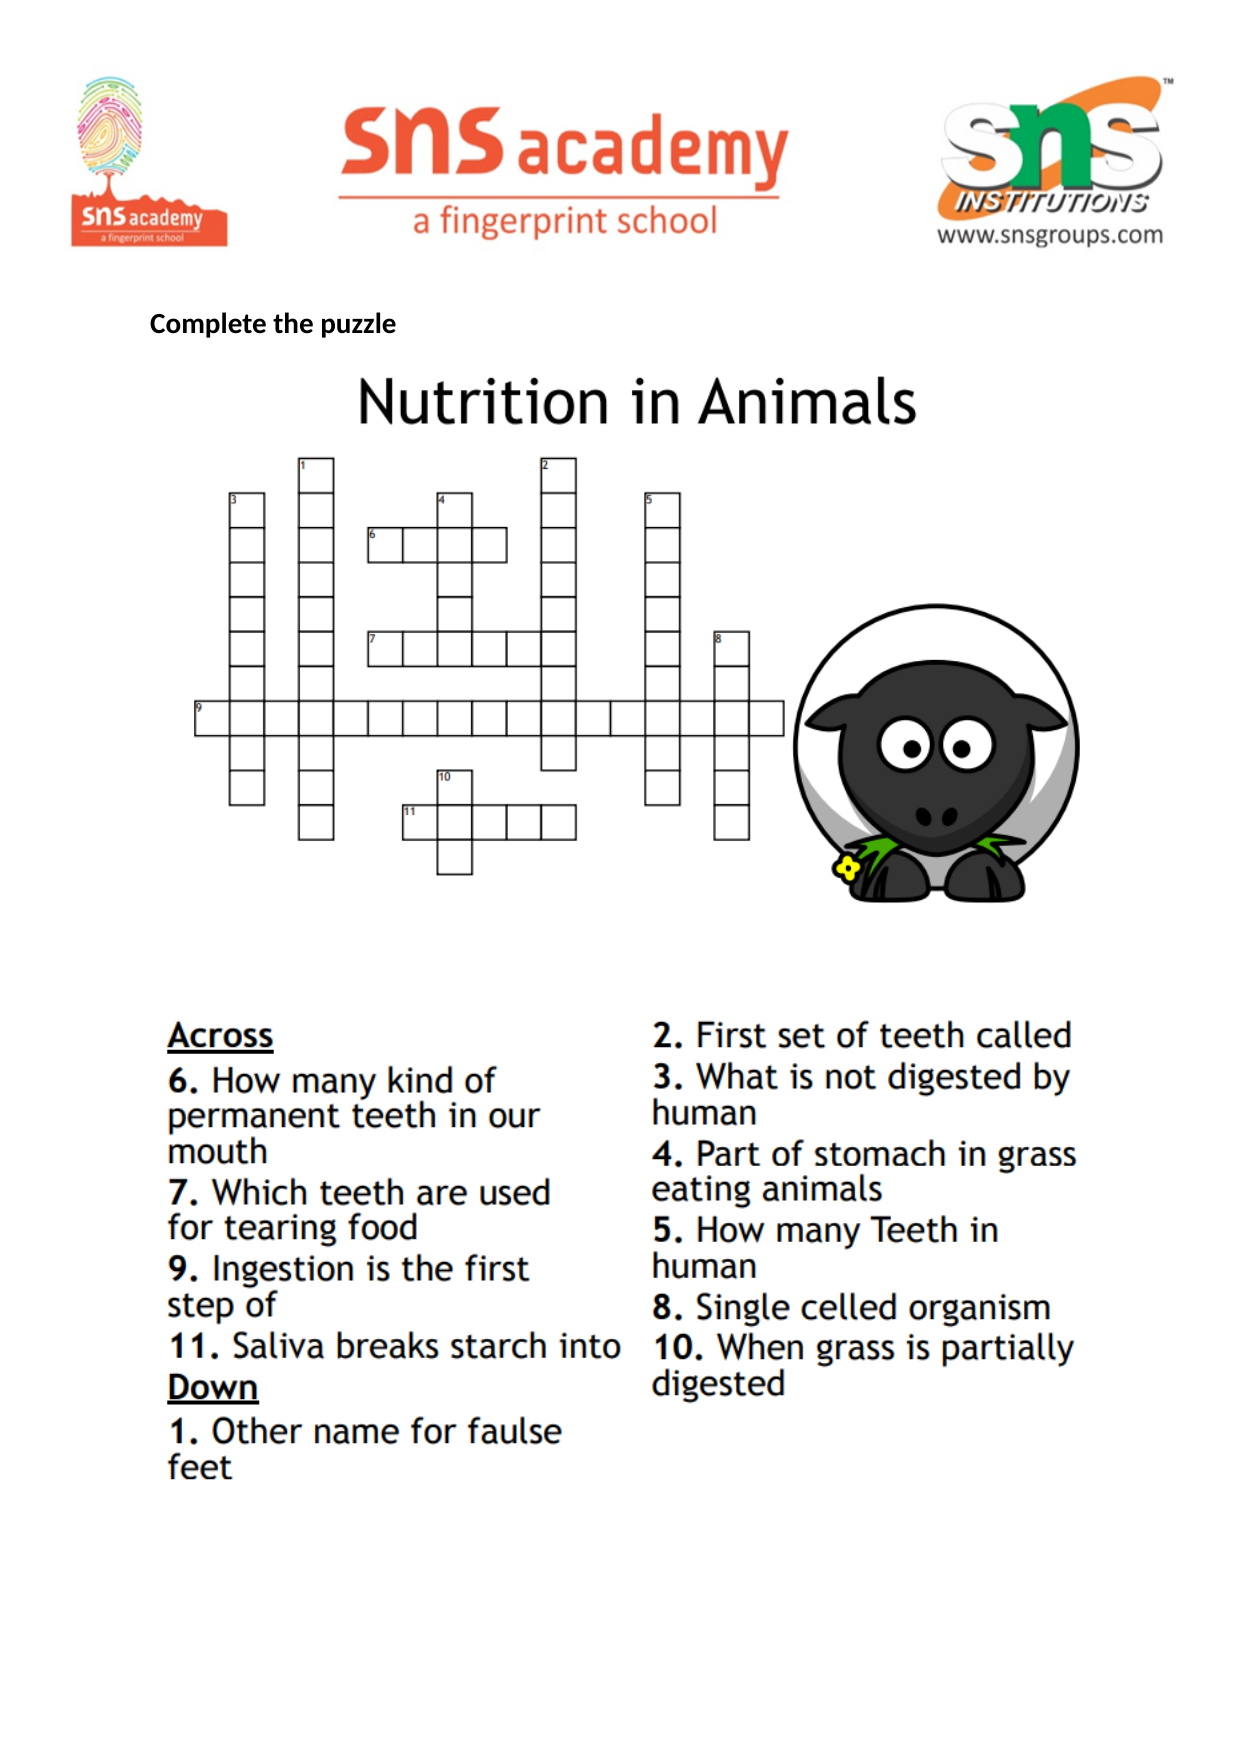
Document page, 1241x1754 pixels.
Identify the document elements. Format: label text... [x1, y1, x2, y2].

picture [150, 982, 1091, 1486]
picture [150, 362, 1091, 910]
text Complete the puzzle [150, 305, 1090, 341]
picture [61, 65, 1179, 259]
